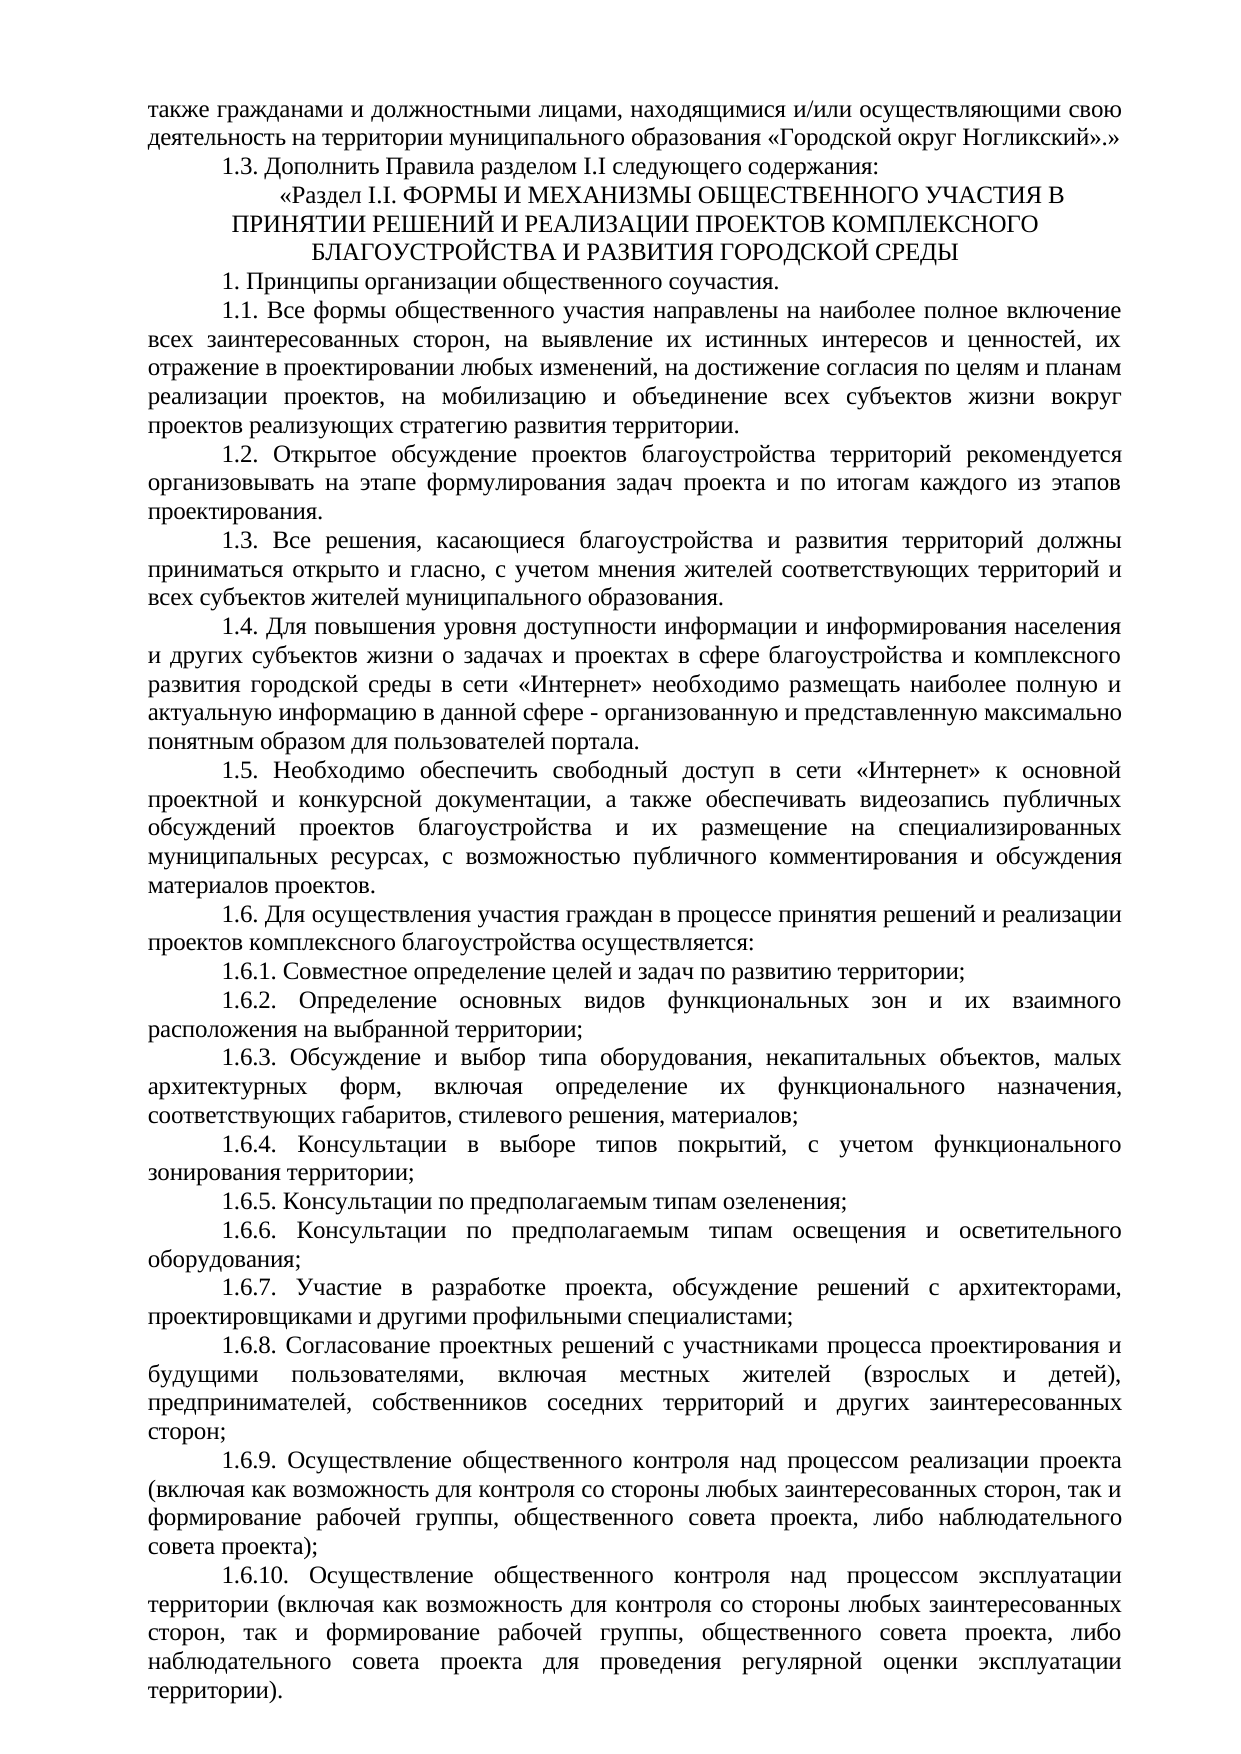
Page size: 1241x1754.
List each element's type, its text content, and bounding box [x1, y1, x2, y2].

text 1.6.10. Осуществление общественного контроля над процессом эксплуатации территории (включая как возможность для контроля со стороны любых заинтересованных сторон, так и формирование рабочей группы, общественного совета проекта, либо наблюдательного совета проекта для проведения регулярной оценки эксплуатации территории). [148, 1560, 1122, 1704]
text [148, 94, 1122, 151]
text «Раздел I.I. ФОРМЫ И МЕХАНИЗМЫ ОБЩЕСТВЕННОГО УЧАСТИЯ В ПРИНЯТИИ РЕШЕНИЙ И РЕАЛИЗАЦИИ ПРОЕКТОВ КОМПЛЕКСНОГО БЛАГОУСТРОЙСТВА И РАЗВИТИЯ ГОРОДСКОЙ СРЕДЫ [148, 180, 1122, 266]
text 1.3. Все решения, касающиеся благоустройства и развития территорий должны приниматься открыто и гласно, с учетом мнения жителей соответствующих территорий и всех субъектов жителей муниципального образования. [148, 525, 1122, 611]
text 1.6.5. Консультации по предполагаемым типам озеленения; [148, 1186, 1122, 1215]
text 1.6.7. Участие в разработке проекта, обсуждение решений с архитекторами, проектировщиками и другими профильными специалистами; [148, 1272, 1122, 1330]
text 1.6.1. Совместное определение целей и задач по развитию территории; [148, 956, 1122, 985]
text 1.6. Для осуществления участия граждан в процессе принятия решений и реализации проектов комплексного благоустройства осуществляется: [148, 899, 1122, 956]
text 1.2. Открытое обсуждение проектов благоустройства территорий рекомендуется организовывать на этапе формулирования задач проекта и по итогам каждого из этапов проектирования. [148, 439, 1122, 525]
text 1.5. Необходимо обеспечить свободный доступ в сети «Интернет» к основной проектной и конкурсной документации, а также обеспечивать видеозапись публичных обсуждений проектов благоустройства и их размещение на специализированных муниципальных ресурсах, с возможностью публичного комментирования и обсуждения материалов проектов. [148, 755, 1122, 899]
text 1.6.6. Консультации по предполагаемым типам освещения и осветительного оборудования; [148, 1215, 1122, 1272]
text 1.3. Дополнить Правила разделом I.I следующего содержания: [148, 151, 1122, 180]
text 1.1. Все формы общественного участия направлены на наиболее полное включение всех заинтересованных сторон, на выявление их истинных интересов и ценностей, их отражение в проектировании любых изменений, на достижение согласия по целям и планам реализации проектов, на мобилизацию и объединение всех субъектов жизни вокруг проектов реализующих стратегию развития территории. [148, 295, 1122, 439]
text 1.6.3. Обсуждение и выбор типа оборудования, некапитальных объектов, малых архитектурных форм, включая определение их функционального назначения, соответствующих габаритов, стилевого решения, материалов; [148, 1042, 1122, 1129]
text 1. Принципы организации общественного соучастия. [148, 266, 1122, 295]
text 1.6.9. Осуществление общественного контроля над процессом реализации проекта (включая как возможность для контроля со стороны любых заинтересованных сторон, так и формирование рабочей группы, общественного совета проекта, либо наблюдательного совета проекта); [148, 1445, 1122, 1560]
text 1.6.4. Консультации в выборе типов покрытий, с учетом функционального зонирования территории; [148, 1129, 1122, 1186]
text 1.6.2. Определение основных видов функциональных зон и их взаимного расположения на выбранной территории; [148, 985, 1122, 1042]
text 1.4. Для повышения уровня доступности информации и информирования населения и других субъектов жизни о задачах и проектах в сфере благоустройства и комплексного развития городской среды в сети «Интернет» необходимо размещать наиболее полную и актуальную информацию в данной сфере - организованную и представленную максимально понятным образом для пользователей портала. [148, 611, 1122, 755]
text 1.6.8. Согласование проектных решений с участниками процесса проектирования и будущими пользователями, включая местных жителей (взрослых и детей), предпринимателей, собственников соседних территорий и других заинтересованных сторон; [148, 1330, 1122, 1445]
